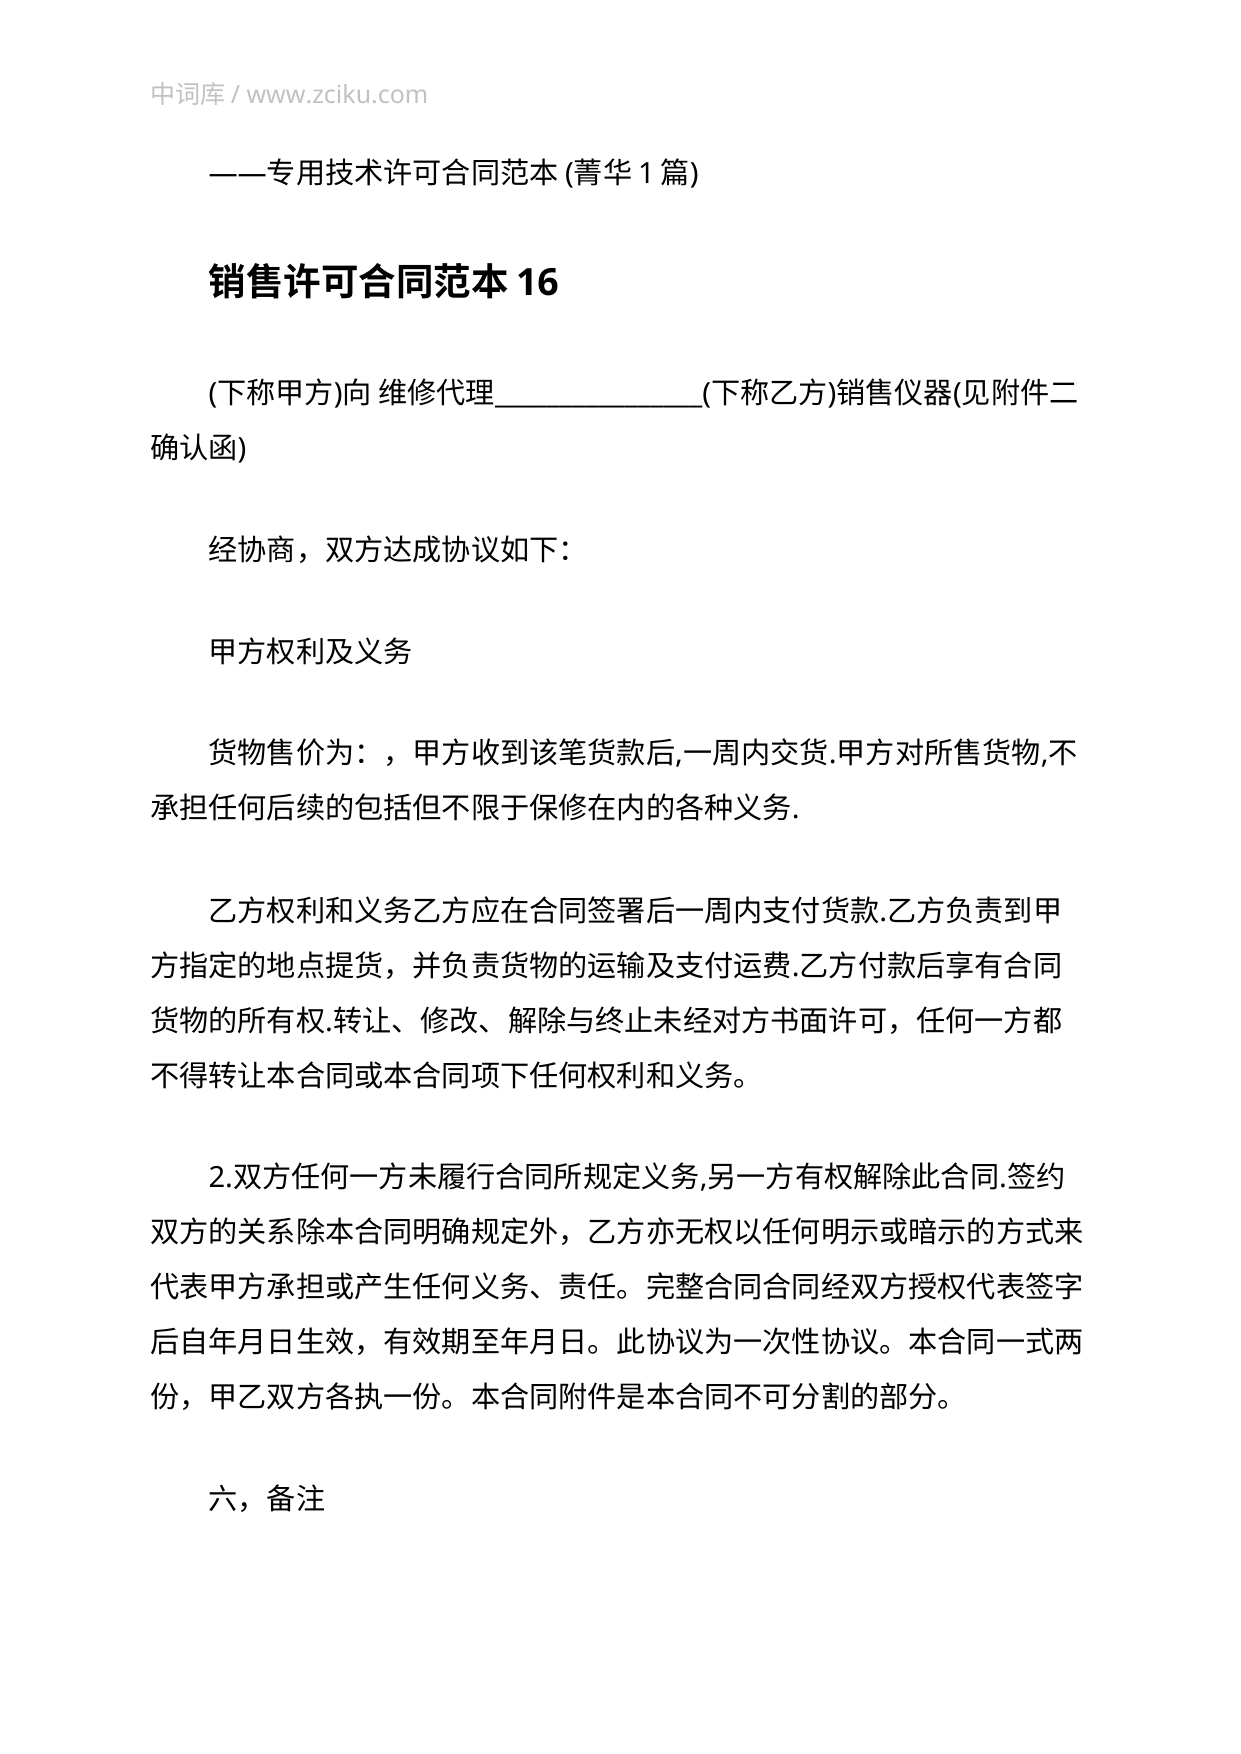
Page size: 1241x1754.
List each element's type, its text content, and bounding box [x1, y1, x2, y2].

text 乙方权利和义务乙方应在合同签署后一周内支付货款.乙方负责到甲方指定的地点提货，并负责货物的运输及支付运费.乙方付款后享有合同货物的所有权.转让、修改、解除与终止未经对方书面许可，任何一方都不得转让本合同或本合同项下任何权利和义务。 [150, 887, 1090, 1094]
text 甲方权利及义务 [150, 628, 1090, 671]
text 货物售价为：，甲方收到该笔货款后,一周内交货.甲方对所售货物,不承担任何后续的包括但不限于保修在内的各种义务. [150, 730, 1090, 827]
text 2.双方任何一方未履行合同所规定义务,另一方有权解除此合同.签约双方的关系除本合同明确规定外，乙方亦无权以任何明示或暗示的方式来代表甲方承担或产生任何义务、责任。完整合同合同经双方授权代表签字后自年月日生效，有效期至年月日。此协议为一次性协议。本合同一式两份，甲乙双方各执一份。本合同附件是本合同不可分割的部分。 [150, 1154, 1090, 1416]
text 销售许可合同范本16 [150, 252, 1090, 306]
text (下称甲方)向 维修代理________________(下称乙方)销售仪器(见附件二确认函) [150, 369, 1090, 467]
text 经协商，双方达成协议如下： [150, 527, 1090, 569]
text ——专用技术许可合同范本 (菁华1篇) [150, 150, 1090, 192]
text 六，备注 [150, 1475, 1090, 1518]
